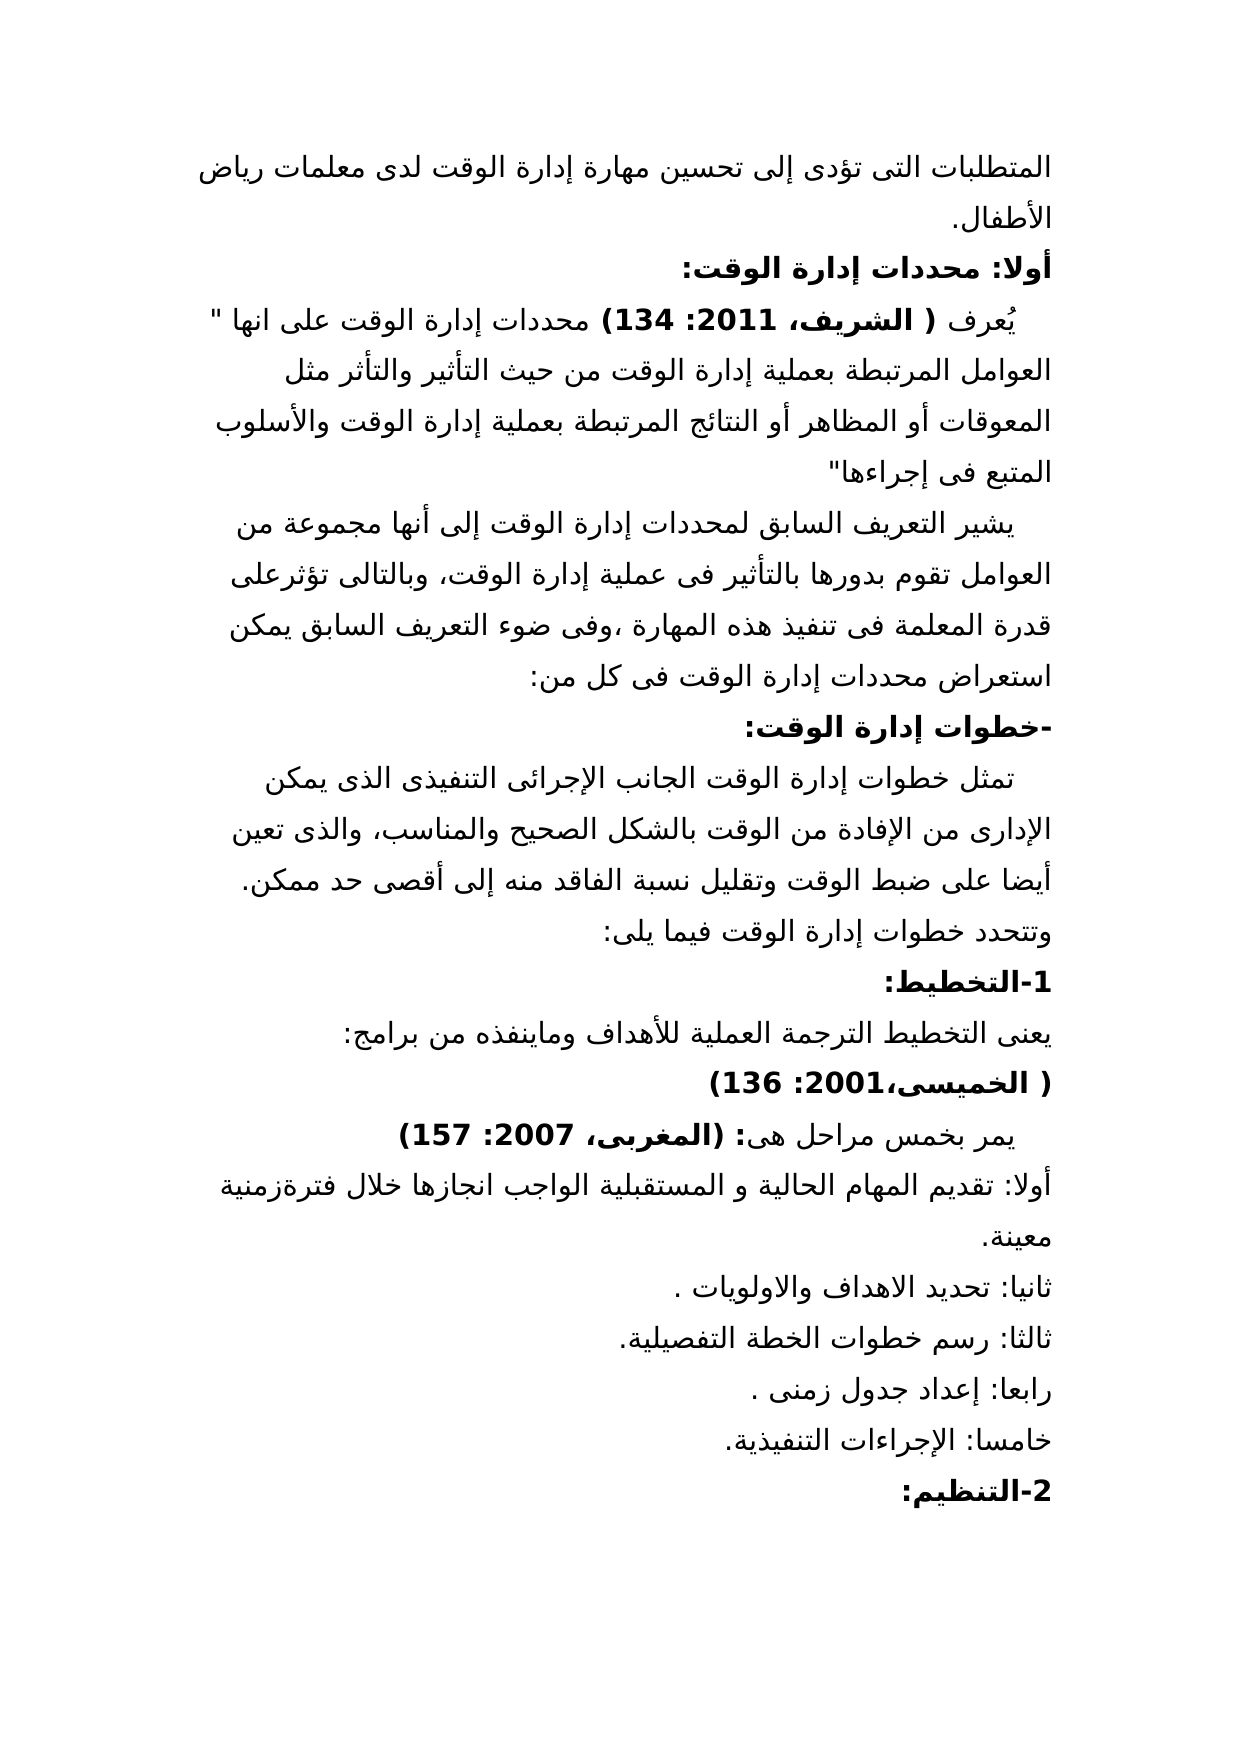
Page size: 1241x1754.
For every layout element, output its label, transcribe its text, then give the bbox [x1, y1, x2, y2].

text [187, 150, 1053, 235]
text ثانيا: تحديد الاهداف والاولويات . [187, 1271, 1053, 1304]
text رابعا: إعداد جدول زمنى . [187, 1372, 1053, 1406]
text 2-التنظيم: [187, 1474, 1053, 1508]
text تمثل خطوات إدارة الوقت الجانب الإجرائى التنفيذى الذى يمكن الإدارى من الإفادة من الوقت بالشكل الصحيح والمناسب، والذى تعين أيضا على ضبط الوقت وتقليل نسبة الفاقد منه إلى أقصى حد ممكن. [187, 761, 1053, 897]
text يشير التعريف السابق لمحددات إدارة الوقت إلى أنها مجموعة من العوامل تقوم بدورها بالتأثير فى عملية إدارة الوقت، وبالتالى تؤثرعلى قدرة المعلمة فى تنفيذ هذه المهارة ،وفى ضوء التعريف السابق يمكن استعراض محددات إدارة الوقت فى كل من: [187, 507, 1053, 693]
text ثالثا: رسم خطوات الخطة التفصيلية. [187, 1322, 1053, 1356]
text يمر بخمس مراحل هى: (المغربى، 2007: 157) [187, 1118, 1053, 1152]
text وتتحدد خطوات إدارة الوقت فيما يلى: [187, 914, 1053, 948]
text أولا: تقديم المهام الحالية و المستقبلية الواجب انجازها خلال فترةزمنية معينة. [187, 1169, 1053, 1254]
text يعنى التخطيط الترجمة العملية للأهداف وماينفذه من برامج:( الخميسى،2001: 136) [187, 1016, 1053, 1101]
text 1-التخطيط: [187, 965, 1053, 999]
text يُعرف ( الشريف، 2011: 134) محددات إدارة الوقت على انها " العوامل المرتبطة بعملية إدارة الوقت من حيث التأثير والتأثر مثل المعوقات أو المظاهر أو النتائج المرتبطة بعملية إدارة الوقت والأسلوب المتبع فى إجراءها" [187, 303, 1053, 489]
text -خطوات إدارة الوقت: [187, 710, 1053, 744]
text أولا: محددات إدارة الوقت: [187, 252, 1053, 286]
text خامسا: الإجراءات التنفيذية. [187, 1423, 1053, 1457]
